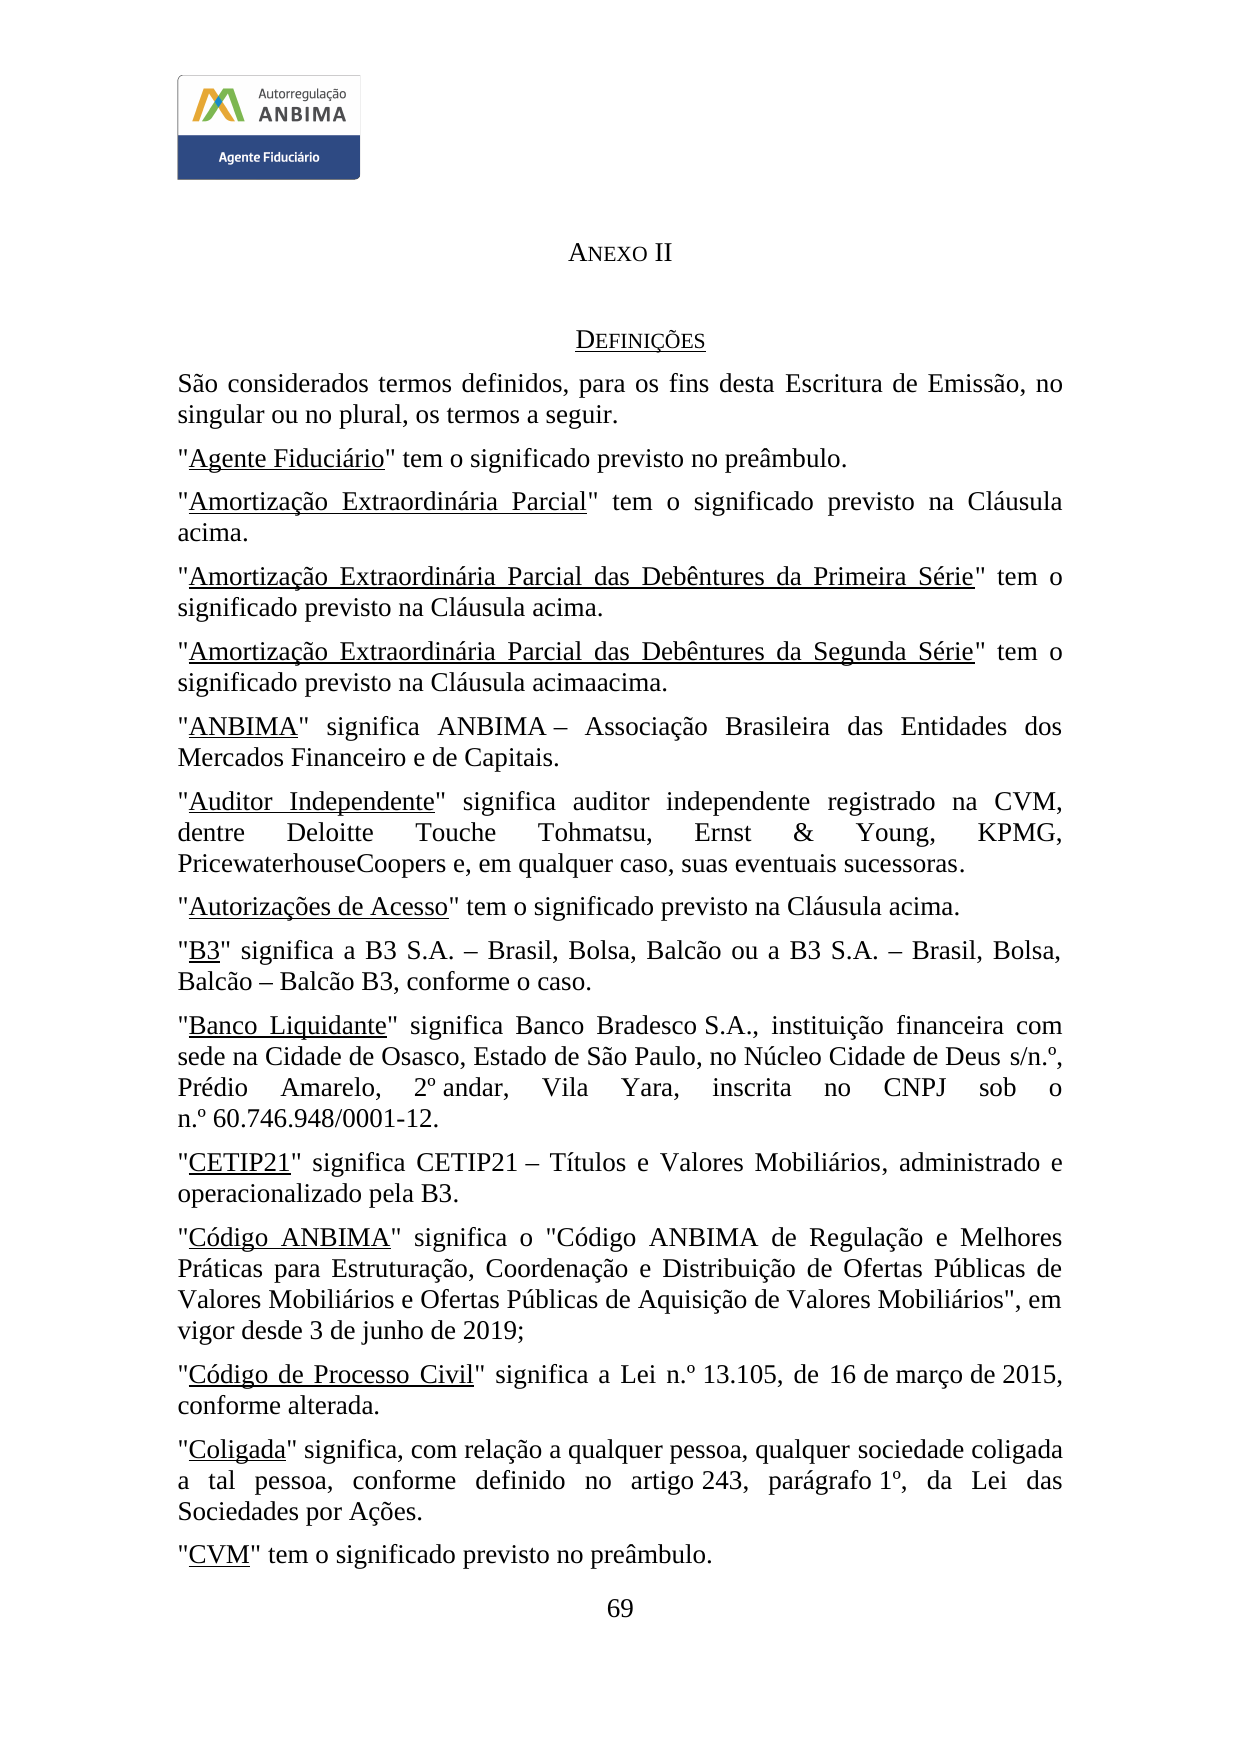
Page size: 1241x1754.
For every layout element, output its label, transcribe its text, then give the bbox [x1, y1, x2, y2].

text "Amortização Extraordinária Parcial das Debêntures da Primeira Série" tem o significado previsto na Cláusula 5.2.1 acima. [177, 560, 1063, 622]
text "Amortização Extraordinária Parcial das Debêntures da Segunda Série" tem o significado previsto na Cláusula 5.2.2 acima. [177, 635, 1063, 697]
text "Coligada" significa, com relação a qualquer pessoa, qualquer sociedade coligada a tal pessoa, conforme definido no artigo 243, parágrafo 1º, da Lei das Sociedades por Ações. [177, 1433, 1063, 1526]
text "Código ANBIMA" significa o "Código ANBIMA de Regulação e Melhores Práticas para Estruturação, Coordenação e Distribuição de Ofertas Públicas de Valores Mobiliários e Ofertas Públicas de Aquisição de Valores Mobiliários", em vigor desde 3 de junho de 2019; [177, 1221, 1063, 1345]
text "Amortização Extraordinária Parcial" tem o significado previsto na Cláusula 5.2.2 acima. [177, 485, 1063, 548]
text "Agente Fiduciário" tem o significado previsto no preâmbulo. [177, 442, 1063, 473]
text "B3" significa a B3 S.A. – Brasil, Bolsa, Balcão ou a B3 S.A. – Brasil, Bolsa, Balcão – Balcão B3, conforme o caso. [177, 934, 1063, 996]
picture [177, 75, 361, 180]
text "Código de Processo Civil" significa a Lei n.º 13.105, de 16 de março de 2015, conforme alterada. [177, 1358, 1063, 1420]
text "Banco Liquidante" significa Banco Bradesco S.A., instituição financeira com sede na Cidade de Osasco, Estado de São Paulo, no Núcleo Cidade de Deus s/n.º, Prédio Amarelo, 2º andar, Vila Yara, inscrita no CNPJ sob o n.º 60.746.948/0001-12. [177, 1009, 1063, 1133]
text Definições [218, 323, 1063, 354]
text São considerados termos definidos, para os fins desta Escritura de Emissão, no singular ou no plural, os termos a seguir. [177, 367, 1063, 429]
text Anexo II [177, 236, 1063, 267]
text "CETIP21" significa CETIP21 – Títulos e Valores Mobiliários, administrado e operacionalizado pela B3. [177, 1146, 1063, 1208]
text "ANBIMA" significa ANBIMA – Associação Brasileira das Entidades dos Mercados Financeiro e de Capitais. [177, 710, 1063, 772]
text "Autorizações de Acesso" tem o significado previsto na Cláusula 3.1 acima. [177, 891, 1063, 922]
text "CVM" tem o significado previsto no preâmbulo. [177, 1539, 1063, 1570]
text "Auditor Independente" significa auditor independente registrado na CVM, dentre Deloitte Touche Tohmatsu, Ernst & Young, KPMG, PricewaterhouseCoopers e, em qualquer caso, suas eventuais sucessoras. [177, 784, 1063, 878]
